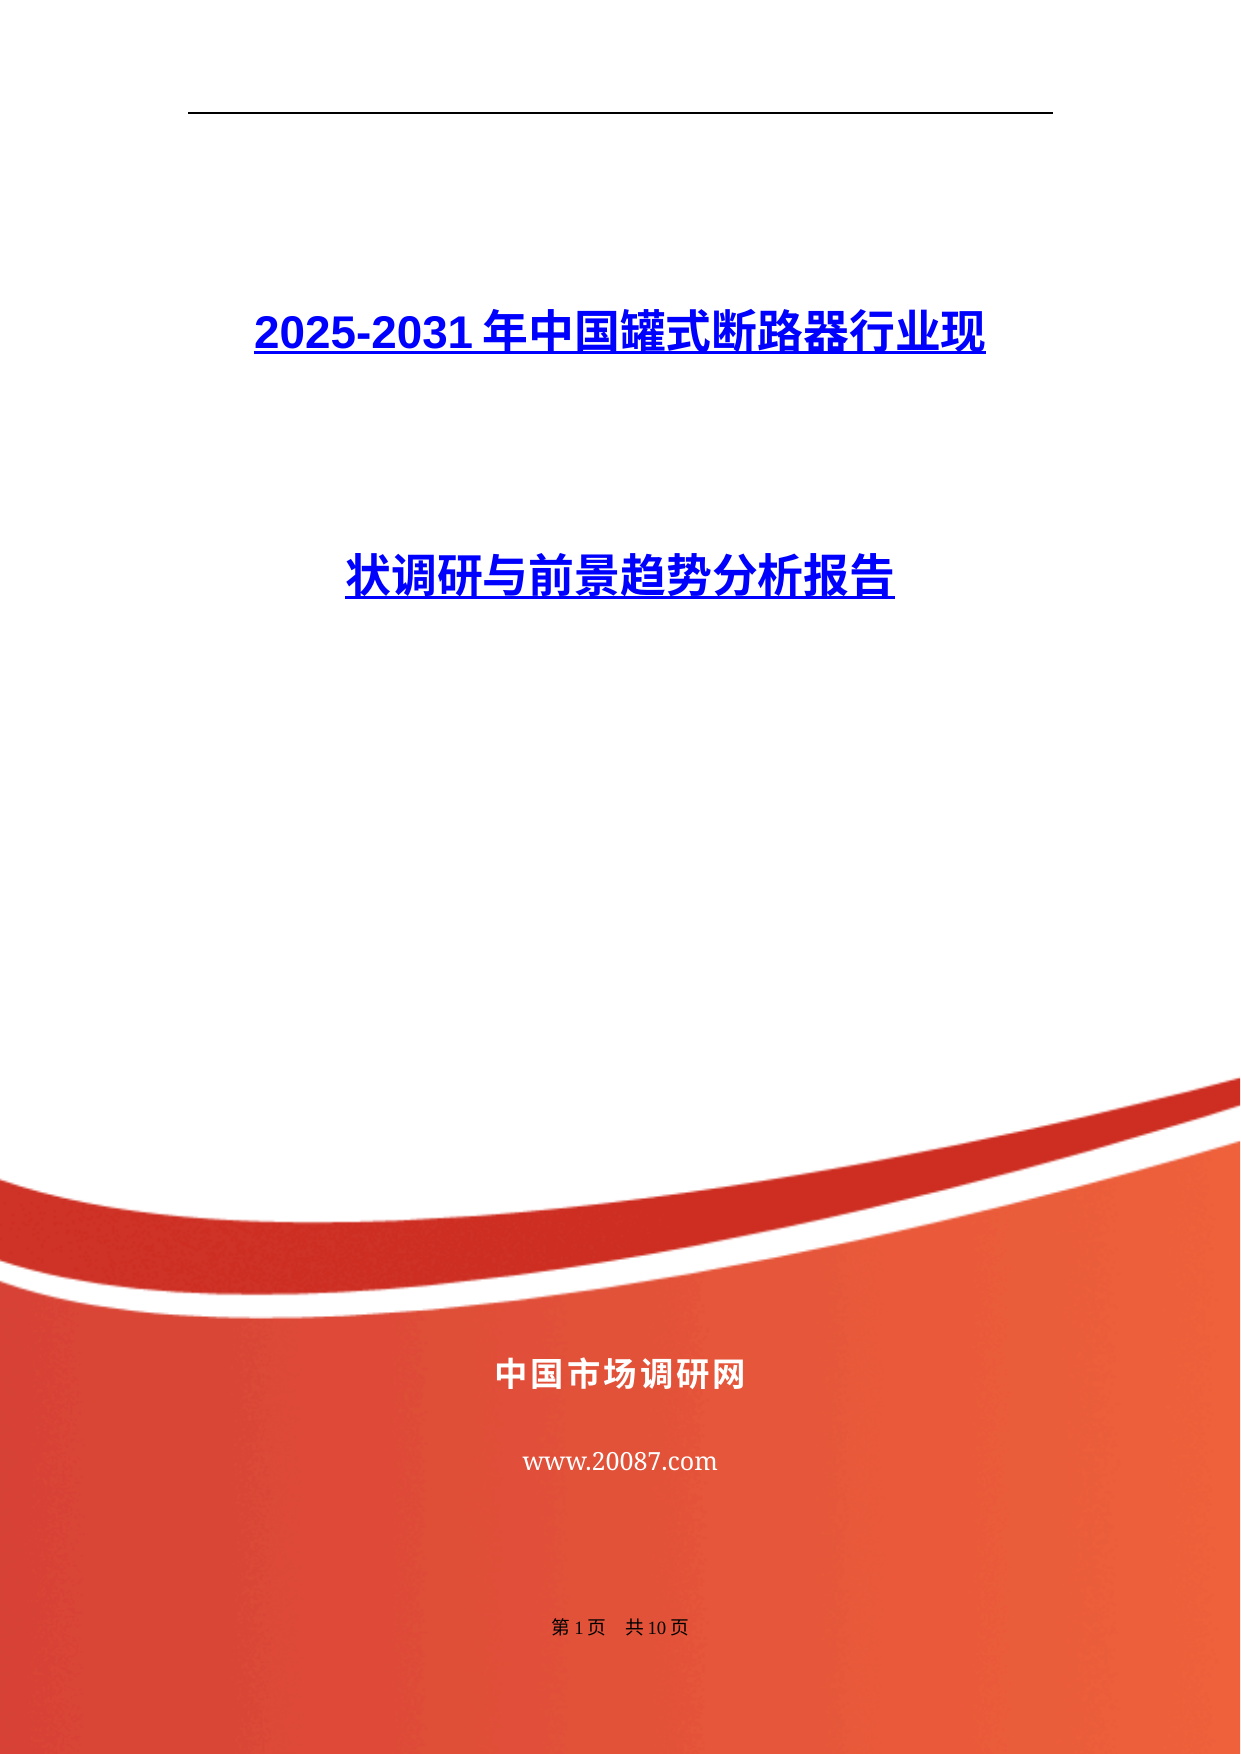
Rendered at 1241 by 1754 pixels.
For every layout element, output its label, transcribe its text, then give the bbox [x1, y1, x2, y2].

text www.20087.com [187, 1428, 1053, 1493]
picture [0, 1006, 1241, 1754]
table_header 2025-2031年中国罐式断路器行业现状调研与前景趋势分析报告 [188, 207, 1053, 773]
subtitle 中国市场调研网 [187, 1339, 1053, 1404]
